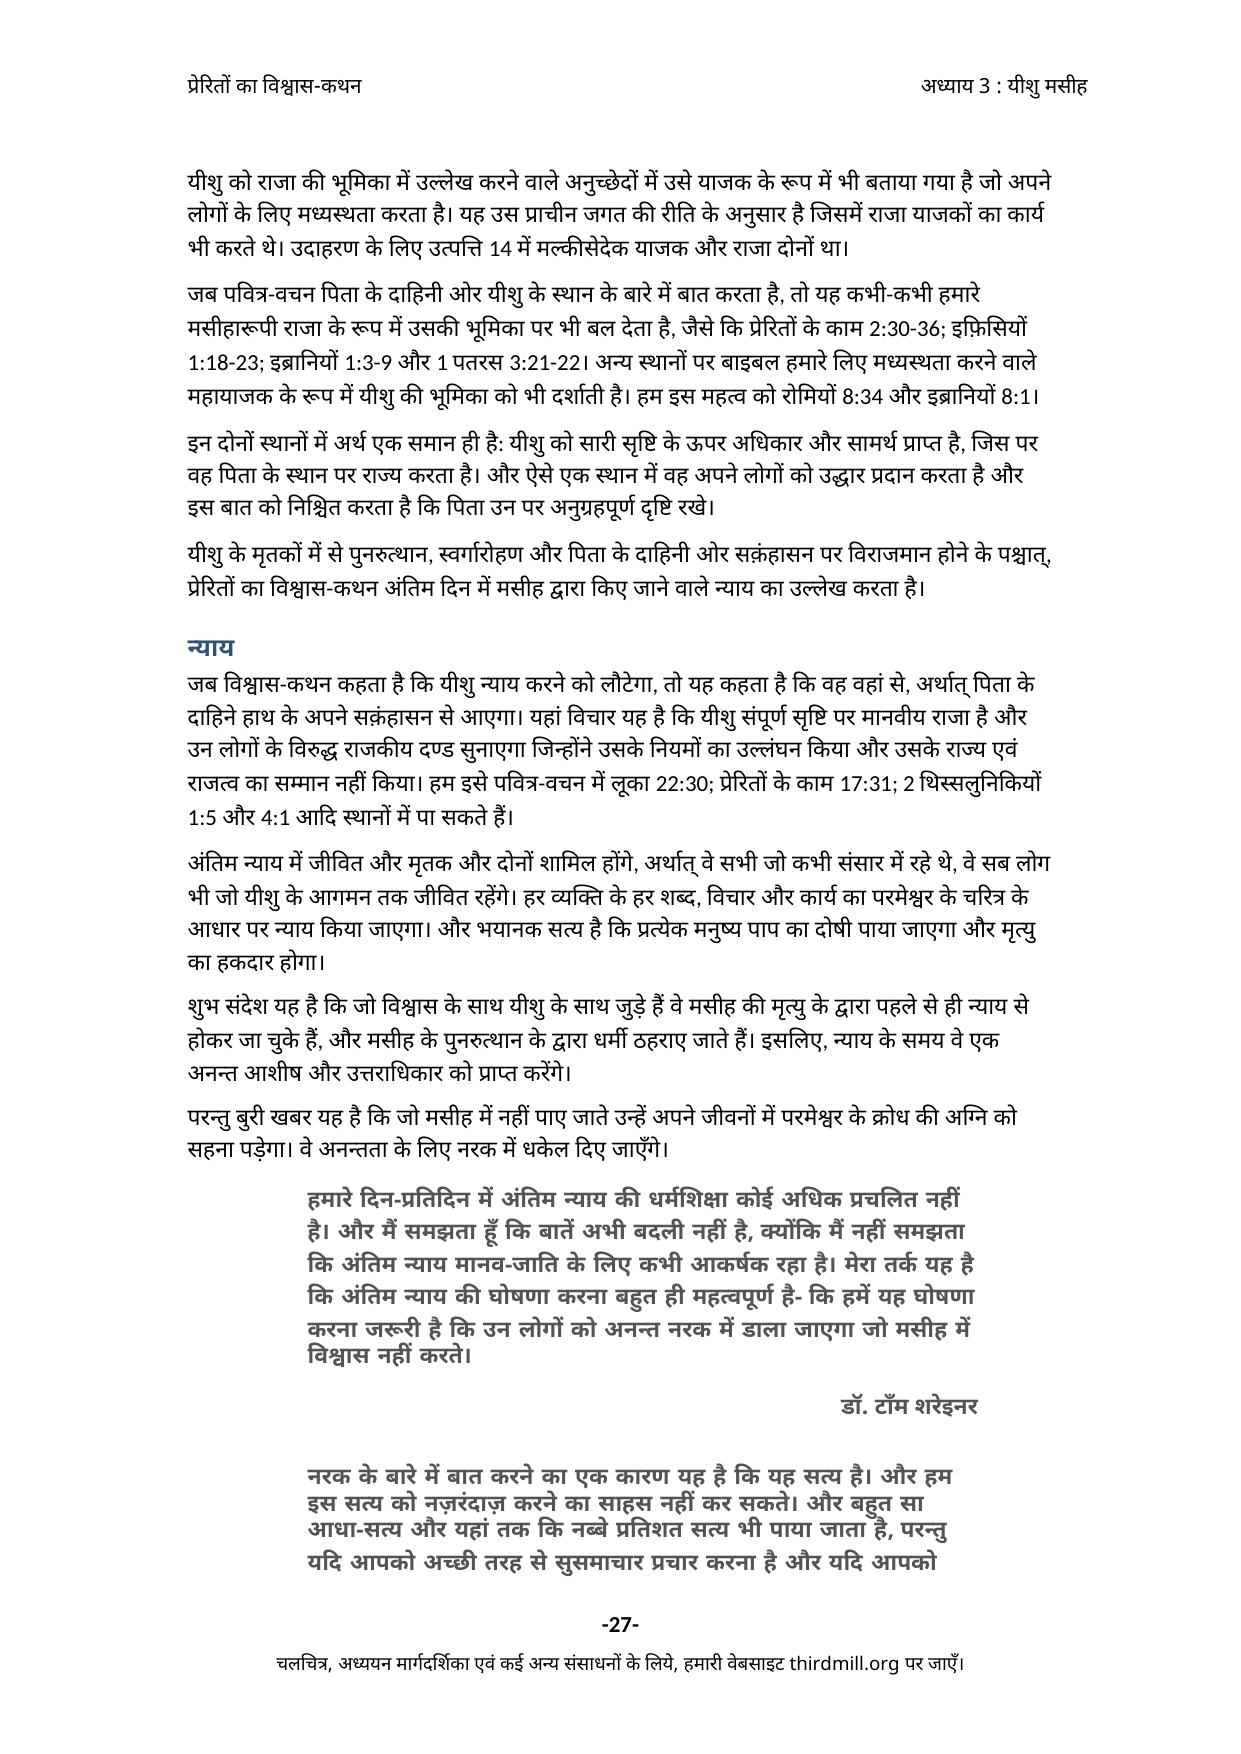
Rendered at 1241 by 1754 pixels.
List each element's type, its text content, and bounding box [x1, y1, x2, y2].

text जब पवित्र-वचन पिता के दाहिनी ओर यीशु के स्थान के बारे में बात करता है, तो यह कभी-कभी हमारे मसीहारूपी राजा के रूप में उसकी भूमिका पर भी बल देता है, जैसे कि प्रेरितों के काम 2:30-36; इफ़िसियों 1:18-23; इब्रानियों 1:3-9 और 1पतरस 3:21-22। अन्य स्थानों पर बाइबल हमारे लिए मध्यस्थता करने वाले महायाजक के रूप में यीशु की भूमिका को भी दर्शाती है। हम इस महत्व को रोमियों 8:34 और इब्रानियों 8:1। [187, 281, 1053, 414]
text डॉ. टाँम शरेइनर [187, 1394, 978, 1426]
text इन दोनों स्थानों में अर्थ एक समान ही है: यीशु को सारी सृष्टि के ऊपर अधिकार और सामर्थ प्राप्त है, जिस पर वह पिता के स्थान पर राज्य करता है। और ऐसे एक स्थान में वह अपने लोगों को उद्धार प्रदान करता है और इस बात को निश्चित करता है कि पिता उन पर अनुग्रहपूर्ण दृष्टि रखे। [187, 429, 1053, 525]
text जब विश्वास-कथन कहता है कि यीशु न्याय करने को लौटेगा, तो यह कहता है कि वह वहां से, अर्थात् पिता के दाहिने हाथ के अपने सक़ंहासन से आएगा। यहां विचार यह है कि यीशु संपूर्ण सृष्टि पर मानवीय राजा है और उन लोगों के विरुद्ध राजकीय दण्ड सुनाएगा जिन्होंने उसके नियमों का उल्लंघन किया और उसके राज्य एवं राजत्व का सम्मान नहीं किया। हम इसे पवित्र-वचन में लूका 22:30; प्रेरितों के काम 17:31; 2थिस्सलुनिकियों 1:5 और 4:1 आदि स्थानों में पा सकते हैं। [187, 671, 1053, 834]
text यीशु को राजा की भूमिका में उल्लेख करने वाले अनुच्छेदों में उसे याजक के रूप में भी बताया गया है जो अपने लोगों के लिए मध्यस्थता करता है। यह उस प्राचीन जगत की रीति के अनुसार है जिसमें राजा याजकों का कार्य भी करते थे। उदाहरण के लिए उत्पत्ति 14 में मल्कीसेदेक याजक और राजा दोनों था। [187, 169, 1053, 266]
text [307, 1463, 978, 1576]
text शुभ संदेश यह है कि जो विश्वास के साथ यीशु के साथ जुड़े हैं वे मसीह की मृत्यु के द्वारा पहले से ही न्याय से होकर जा चुके हैं, और मसीह के पुनरुत्थान के द्वारा धर्मी ठहराए जाते हैं। इसलिए, न्याय के समय वे एक अनन्त आशीष और उत्तराधिकार को प्राप्त करेंगे। [187, 994, 1053, 1090]
text यीशु के मृतकों में से पुनरुत्थान, स्वर्गारोहण और पिता के दाहिनी ओर सक़ंहासन पर विराजमान होने के पश्चात्, प्रेरितों का विश्वास-कथन अंतिम दिन में मसीह द्वारा किए जाने वाले न्याय का उल्लेख करता है। [187, 540, 1053, 606]
text अंतिम न्याय में जीवित और मृतक और दोनों शामिल होंगे, अर्थात् वे सभी जो कभी संसार में रहे थे, वे सब लोग भी जो यीशु के आगमन तक जीवित रहेंगे। हर व्यक्ति के हर शब्द, विचार और कार्य का परमेश्वर के चरित्र के आधार पर न्याय किया जाएगा। और भयानक सत्य है कि प्रत्येक मनुष्य पाप का दोषी पाया जाएगा और मृत्यु का हकदार होगा। [187, 849, 1053, 979]
subtitle न्याय [187, 633, 1053, 662]
text हमारे दिन-प्रतिदिन में अंतिम न्याय की धर्मशिक्षा कोई अधिक प्रचलित नहीं है। और मैं समझता हूँ कि बातें अभी बदली नहीं है, क्योंकि मैं नहीं समझता कि अंतिम न्याय मानव-जाति के लिए कभी आकर्षक रहा है। मेरा तर्क यह है कि अंतिम न्याय की घोषणा करना बहुत ही महत्वपूर्ण है- कि हमें यह घोषणा करना जरूरी है कि उन लोगों को अनन्त नरक में डाला जाएगा जो मसीह में विश्वास नहीं करते। [307, 1186, 978, 1369]
text परन्तु बुरी खबर यह है कि जो मसीह में नहीं पाए जाते उन्हें अपने जीवनों में परमेश्वर के क्रोध की अग्नि को सहना पड़ेगा। वे अनन्तता के लिए नरक में धकेल दिए जाएँगे। [187, 1105, 1053, 1167]
